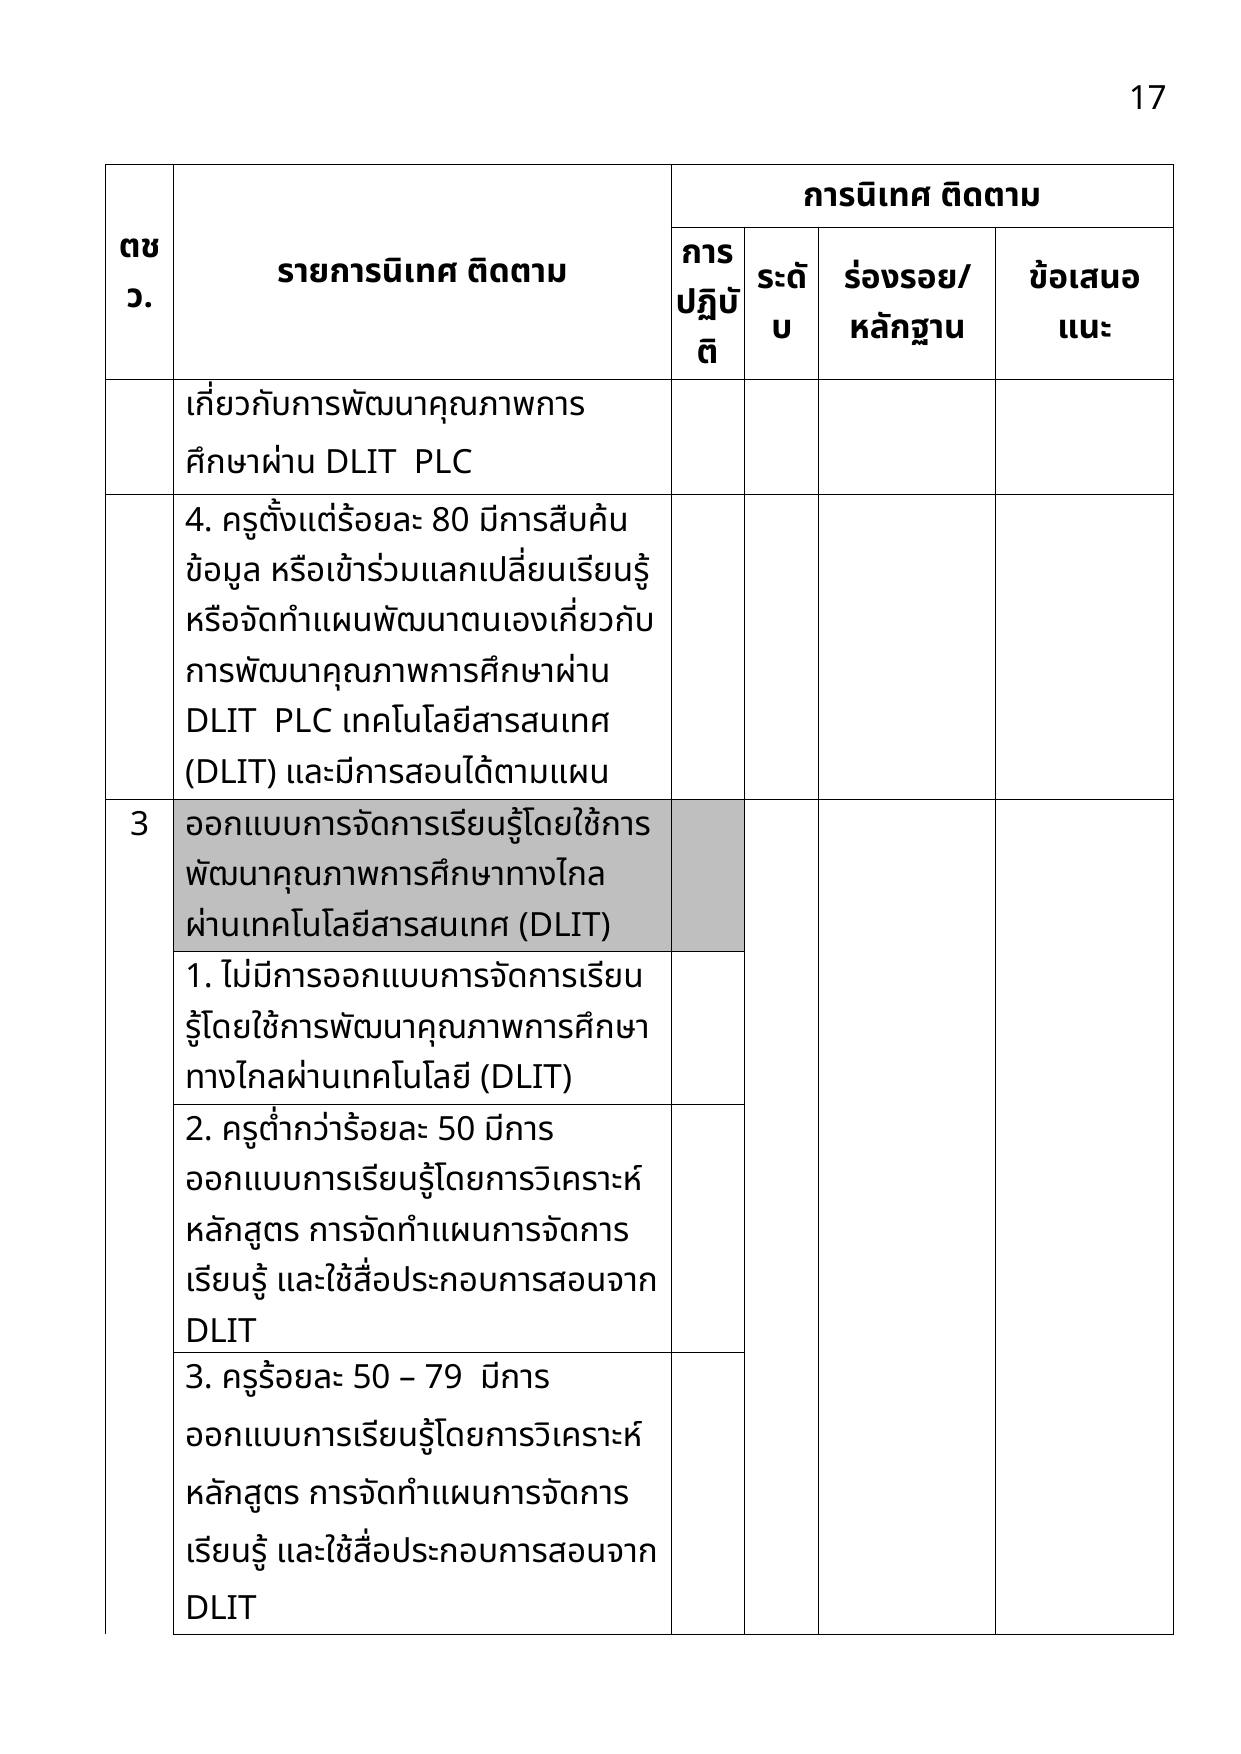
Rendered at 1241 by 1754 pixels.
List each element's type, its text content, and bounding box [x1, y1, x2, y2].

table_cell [174, 380, 671, 494]
table_cell การปฏิบัติ [672, 228, 744, 379]
table_cell 4. ครูตั้งแต่ร้อยละ 80 มีการสืบค้นข้อมูล หรือเข้าร่วมแลกเปลี่ยนเรียนรู้ หรือจัดทำแผนพัฒนาตนเองเกี่ยวกับการพัฒนาคุณภาพการศึกษาผ่าน DLIT PLC เทคโนโลยีสารสนเทศ (DLIT) และมีการสอนได้ตามแผน [174, 495, 671, 798]
table_cell [672, 952, 744, 1104]
table_cell [672, 1105, 744, 1352]
table_cell 2. ครูต่ำกว่าร้อยละ 50 มีการออกแบบการเรียนรู้โดยการวิเคราะห์หลักสูตร การจัดทำแผนการจัดการเรียนรู้ และใช้สื่อประกอบการสอนจาก DLIT [174, 1105, 671, 1352]
table_cell [996, 800, 1173, 1633]
table_cell ร่องรอย/หลักฐาน [819, 228, 995, 379]
table_cell ระดับ [745, 228, 818, 379]
table_cell [745, 800, 818, 1633]
table_cell [672, 495, 744, 798]
table_cell [745, 495, 818, 798]
table_cell 3 [106, 800, 173, 1633]
table_cell [672, 800, 744, 951]
table_cell [819, 800, 995, 1633]
table_header รายการนิเทศ ติดตาม [174, 165, 671, 379]
table_cell 3. ครูร้อยละ 50 – 79 มีการออกแบบการเรียนรู้โดยการวิเคราะห์หลักสูตร การจัดทำแผนการจัดการเรียนรู้ และใช้สื่อประกอบการสอนจาก DLIT [174, 1353, 671, 1633]
table_header การนิเทศ ติดตาม [672, 165, 1173, 227]
table_cell [996, 495, 1173, 798]
table_cell [672, 380, 744, 494]
table_cell [819, 495, 995, 798]
table_cell [672, 1353, 744, 1633]
table_cell [106, 495, 173, 798]
table_header ตชว. [106, 165, 173, 379]
table_cell ข้อเสนอแนะ [996, 228, 1173, 379]
table_cell 1. ไม่มีการออกแบบการจัดการเรียนรู้โดยใช้การพัฒนาคุณภาพการศึกษาทางไกลผ่านเทคโนโลยี (DLIT) [174, 952, 671, 1104]
table_cell ออกแบบการจัดการเรียนรู้โดยใช้การพัฒนาคุณภาพการศึกษาทางไกลผ่านเทคโนโลยีสารสนเทศ (DLIT) [174, 800, 671, 951]
